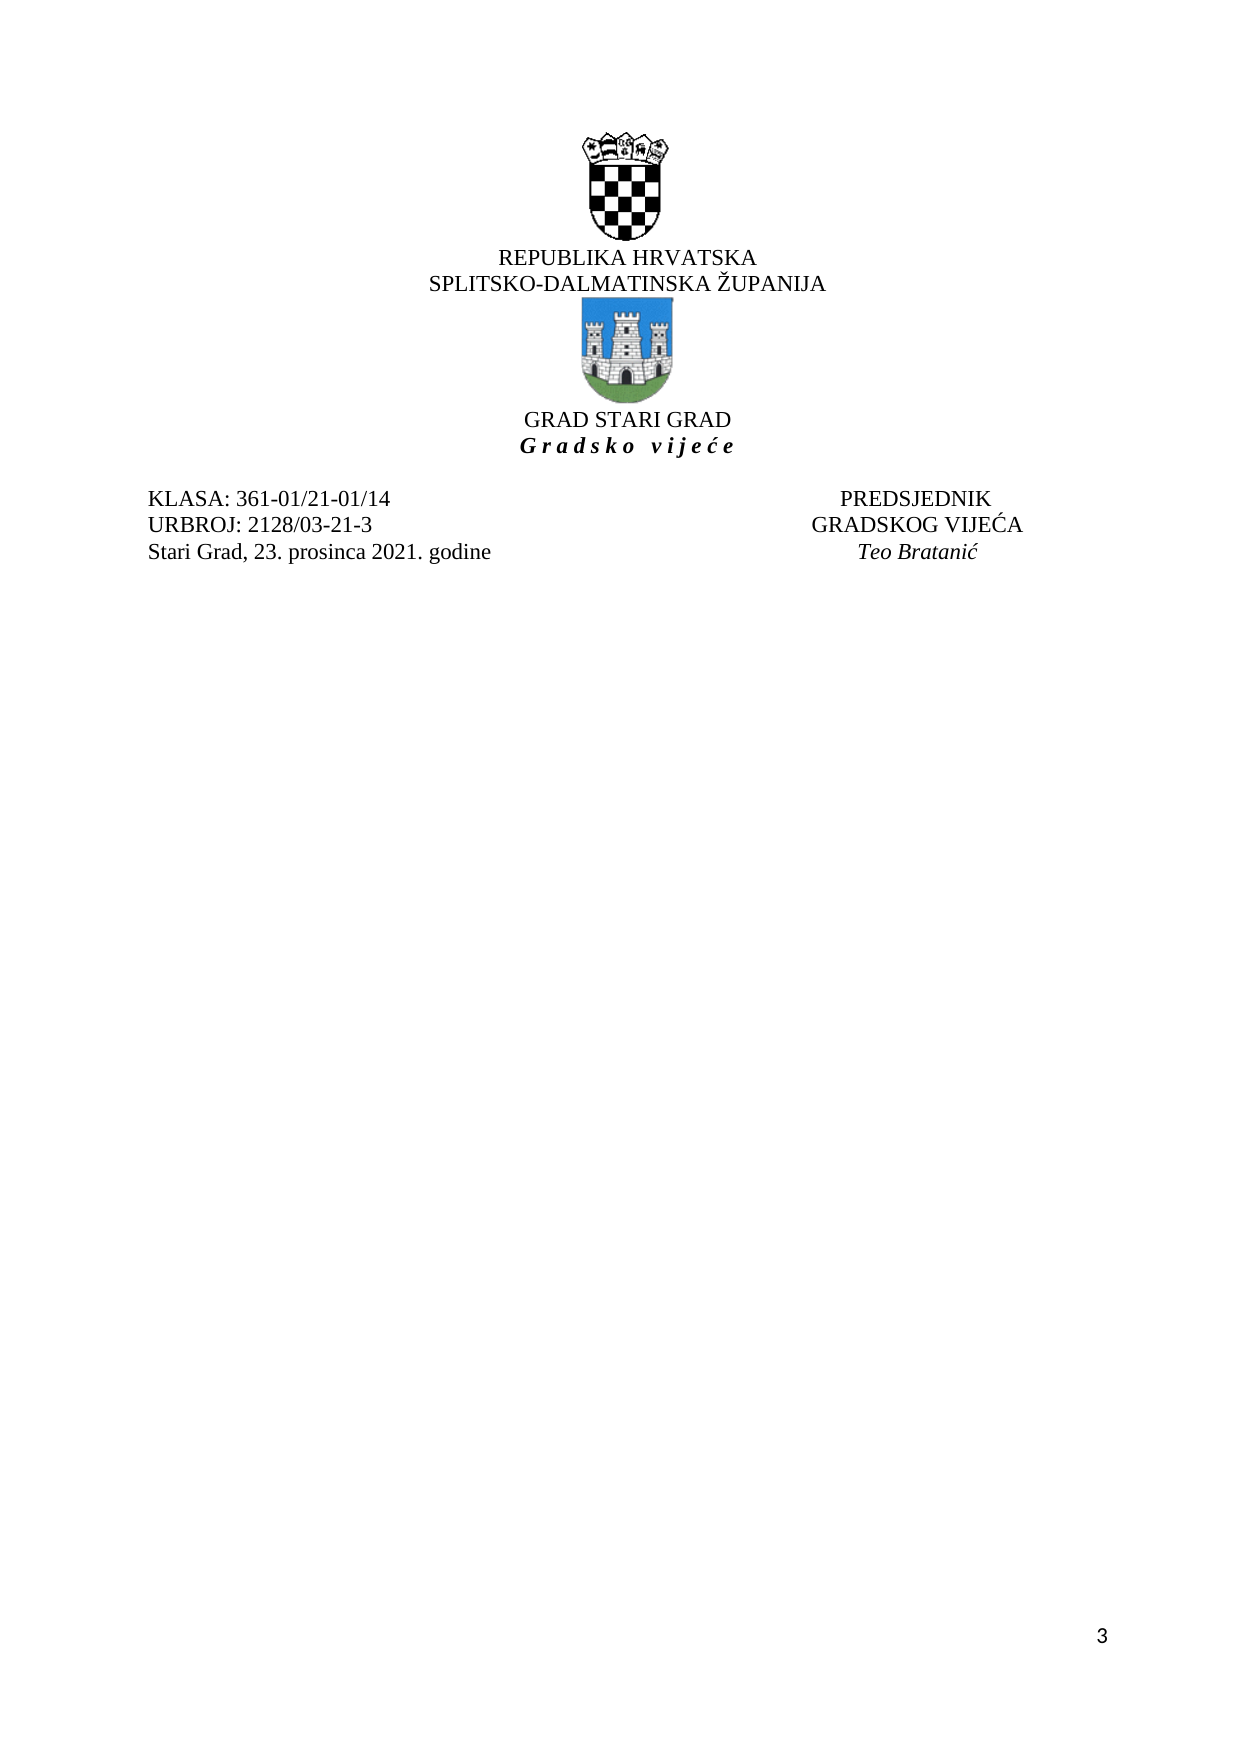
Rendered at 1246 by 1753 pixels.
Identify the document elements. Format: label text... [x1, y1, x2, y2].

picture [581, 296, 674, 406]
text URBROJ: 2128/03-21-3 GRADSKOG VIJEĆA [148, 511, 1107, 538]
picture [579, 132, 677, 244]
text Stari Grad, 23. prosinca 2021. godine Teo Bratanić [148, 538, 1107, 564]
text GRAD STARI GRAD [148, 406, 1107, 432]
text SPLITSKO-DALMATINSKA ŽUPANIJA [148, 270, 1107, 297]
text G r a d s k o v i j e ć e [148, 432, 1107, 459]
text KLASA: 361-01/21-01/14 PREDSJEDNIK [148, 485, 1107, 511]
text REPUBLIKA HRVATSKA [148, 244, 1107, 270]
